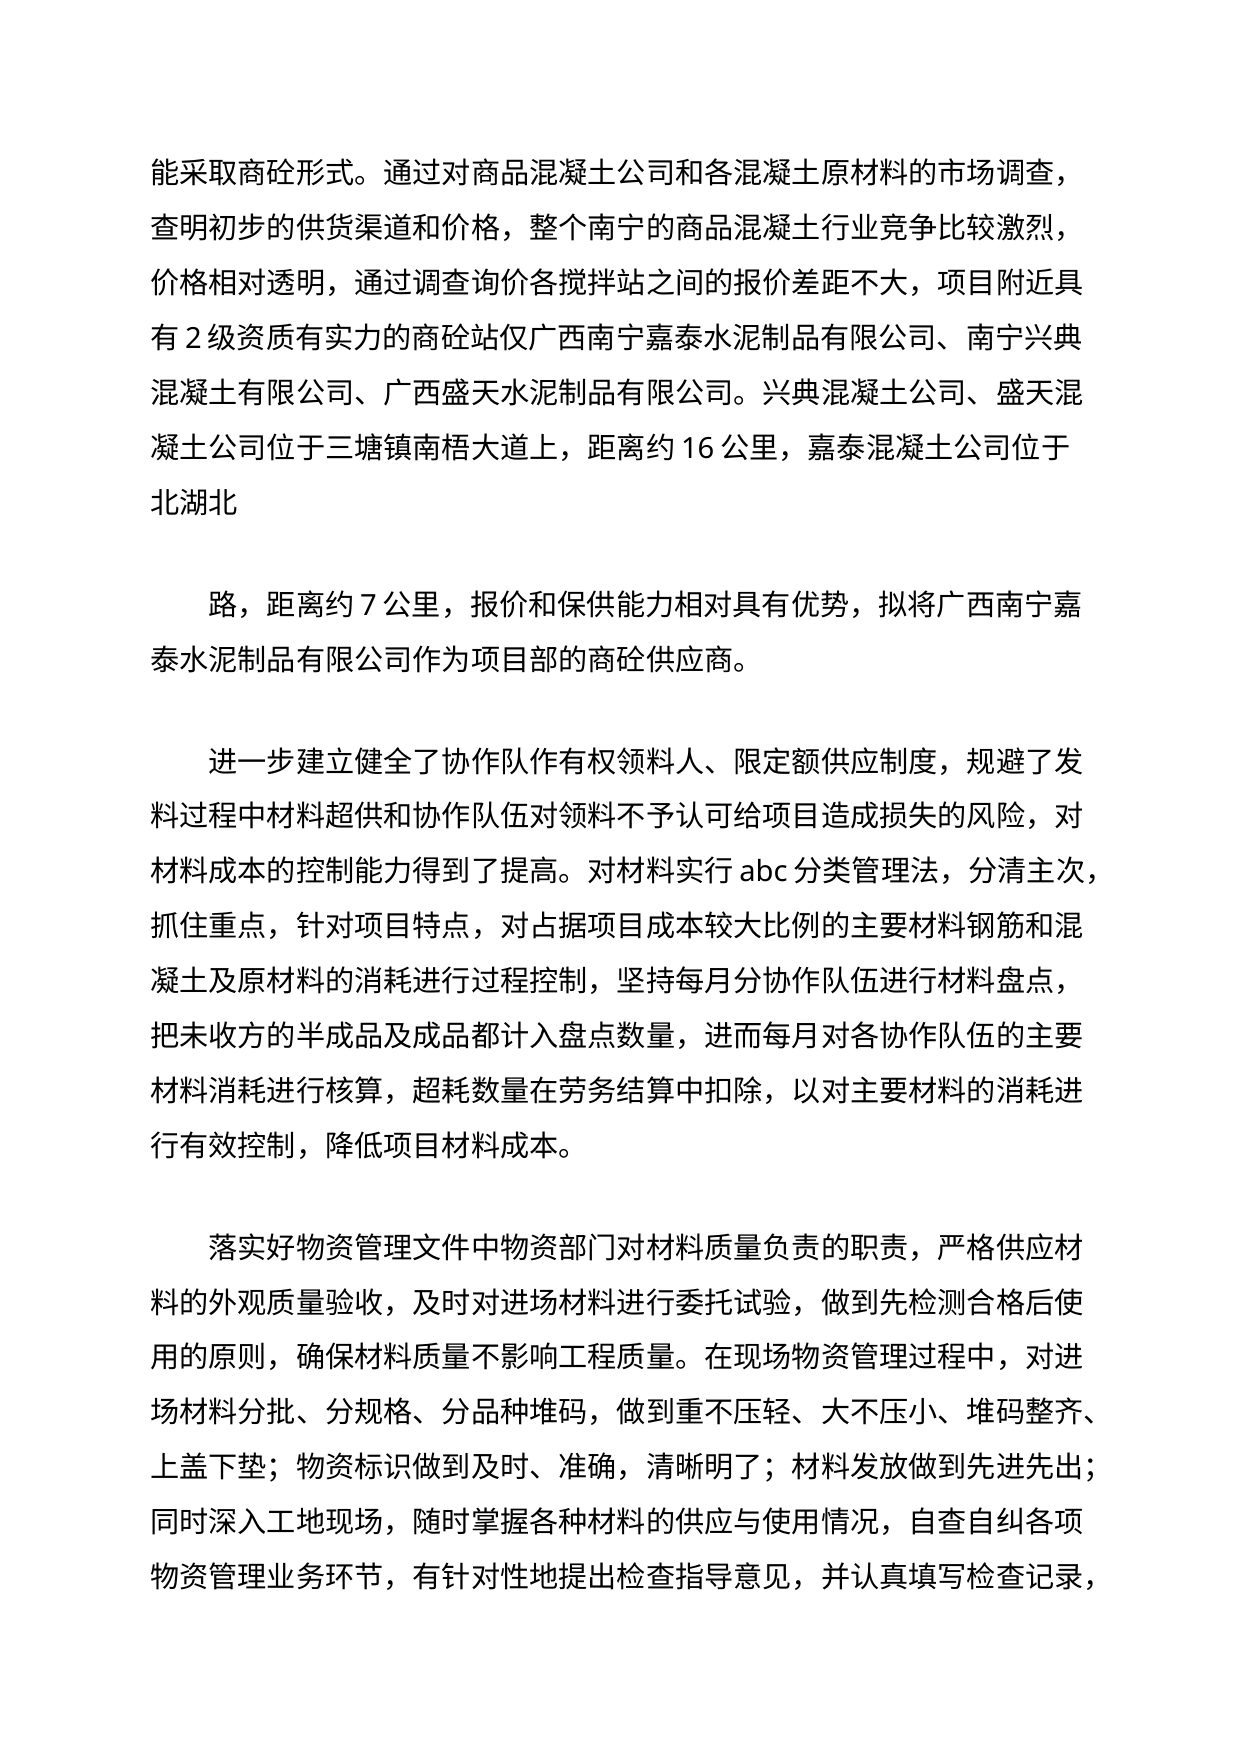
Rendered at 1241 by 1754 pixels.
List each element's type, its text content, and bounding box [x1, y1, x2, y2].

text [150, 150, 1090, 522]
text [150, 1224, 1090, 1596]
text 路，距离约7公里，报价和保供能力相对具有优势，拟将广西南宁嘉泰水泥制品有限公司作为项目部的商砼供应商。 [150, 581, 1090, 679]
text 进一步建立健全了协作队作有权领料人、限定额供应制度，规避了发料过程中材料超供和协作队伍对领料不予认可给项目造成损失的风险，对材料成本的控制能力得到了提高。对材料实行abc分类管理法，分清主次，抓住重点，针对项目特点，对占据项目成本较大比例的主要材料钢筋和混凝土及原材料的消耗进行过程控制，坚持每月分协作队伍进行材料盘点，把未收方的半成品及成品都计入盘点数量，进而每月对各协作队伍的主要材料消耗进行核算，超耗数量在劳务结算中扣除，以对主要材料的消耗进行有效控制，降低项目材料成本。 [150, 738, 1090, 1165]
